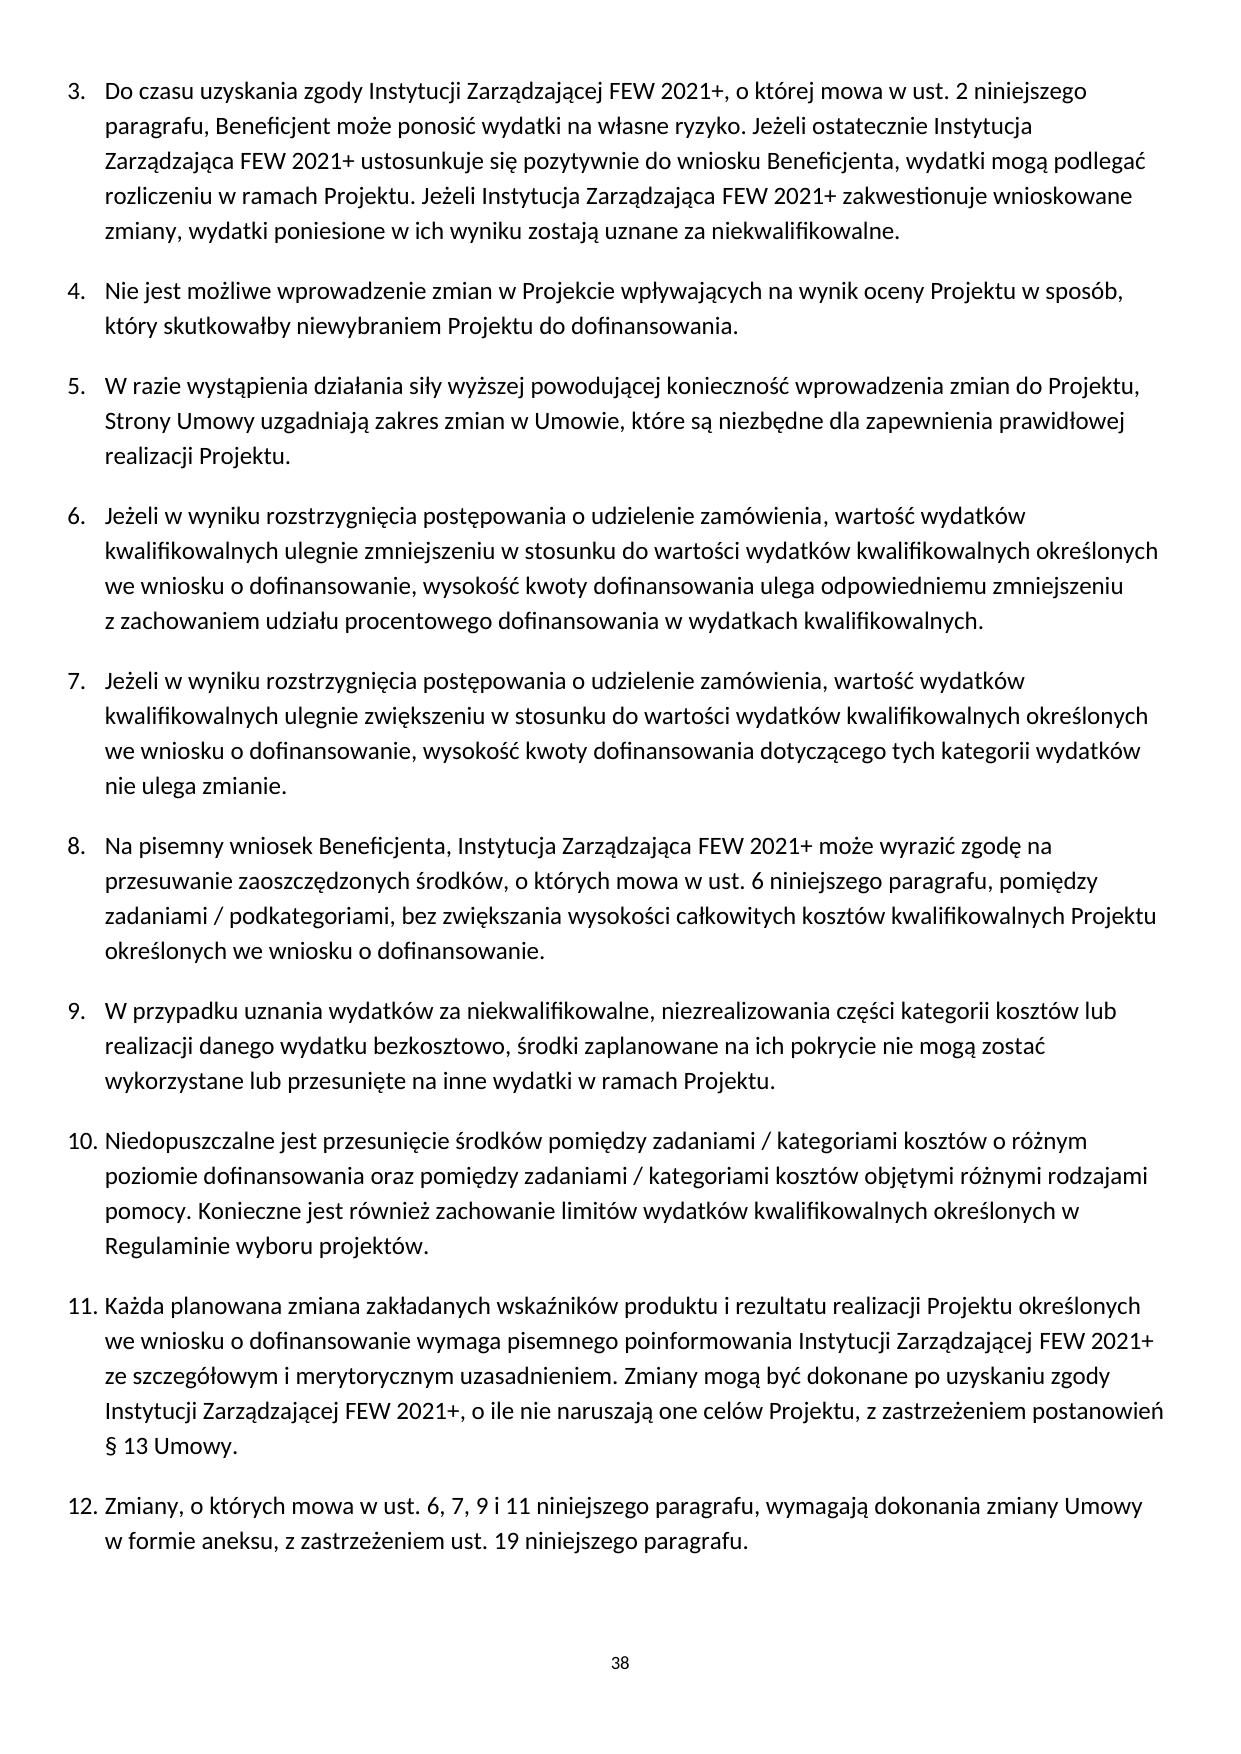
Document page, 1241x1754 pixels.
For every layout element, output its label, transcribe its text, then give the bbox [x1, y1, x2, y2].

list Każda planowana zmiana zakładanych wskaźników produktu i rezultatu realizacji Projektu określonych we wniosku o dofinansowanie wymaga pisemnego poinformowania Instytucji Zarządzającej FEW 2021+ ze szczegółowym i merytorycznym uzasadnieniem. Zmiany mogą być dokonane po uzyskaniu zgody Instytucji Zarządzającej FEW 2021+, o ile nie naruszają one celów Projektu, z zastrzeżeniem postanowień § 13 Umowy. [67, 1290, 1165, 1461]
list Na pisemny wniosek Beneficjenta, Instytucja Zarządzająca FEW 2021+ może wyrazić zgodę na przesuwanie zaoszczędzonych środków, o których mowa w ust. 6 niniejszego paragrafu, pomiędzy zadaniami / podkategoriami, bez zwiększania wysokości całkowitych kosztów kwalifikowalnych Projektu określonych we wniosku o dofinansowanie. [67, 830, 1165, 966]
list W razie wystąpienia działania siły wyższej powodującej konieczność wprowadzenia zmian do Projektu, Strony Umowy uzgadniają zakres zmian w Umowie, które są niezbędne dla zapewnienia prawidłowej realizacji Projektu. [67, 370, 1165, 471]
list Niedopuszczalne jest przesunięcie środków pomiędzy zadaniami / kategoriami kosztów o różnym poziomie dofinansowania oraz pomiędzy zadaniami / kategoriami kosztów objętymi różnymi rodzajami pomocy. Konieczne jest również zachowanie limitów wydatków kwalifikowalnych określonych w Regulaminie wyboru projektów. [67, 1125, 1165, 1261]
list Jeżeli w wyniku rozstrzygnięcia postępowania o udzielenie zamówienia, wartość wydatków kwalifikowalnych ulegnie zmniejszeniu w stosunku do wartości wydatków kwalifikowalnych określonych we wniosku o dofinansowanie, wysokość kwoty dofinansowania ulega odpowiedniemu zmniejszeniu z zachowaniem udziału procentowego dofinansowania w wydatkach kwalifikowalnych. [67, 500, 1165, 636]
list Jeżeli w wyniku rozstrzygnięcia postępowania o udzielenie zamówienia, wartość wydatków kwalifikowalnych ulegnie zwiększeniu w stosunku do wartości wydatków kwalifikowalnych określonych we wniosku o dofinansowanie, wysokość kwoty dofinansowania dotyczącego tych kategorii wydatków nie ulega zmianie. [67, 665, 1165, 801]
list Do czasu uzyskania zgody Instytucji Zarządzającej FEW 2021+, o której mowa w ust. 2 niniejszego paragrafu, Beneficjent może ponosić wydatki na własne ryzyko. Jeżeli ostatecznie Instytucja Zarządzająca FEW 2021+ ustosunkuje się pozytywnie do wniosku Beneficjenta, wydatki mogą podlegać rozliczeniu w ramach Projektu. Jeżeli Instytucja Zarządzająca FEW 2021+ zakwestionuje wnioskowane zmiany, wydatki poniesione w ich wyniku zostają uznane za niekwalifikowalne. [67, 75, 1165, 246]
list W przypadku uznania wydatków za niekwalifikowalne, niezrealizowania części kategorii kosztów lub realizacji danego wydatku bezkosztowo, środki zaplanowane na ich pokrycie nie mogą zostać wykorzystane lub przesunięte na inne wydatki w ramach Projektu. [67, 995, 1165, 1096]
list Nie jest możliwe wprowadzenie zmian w Projekcie wpływających na wynik oceny Projektu w sposób, który skutkowałby niewybraniem Projektu do dofinansowania. [67, 275, 1165, 341]
list Zmiany, o których mowa w ust. 6, 7, 9 i 11 niniejszego paragrafu, wymagają dokonania zmiany Umowy w formie aneksu, z zastrzeżeniem ust. 19 niniejszego paragrafu. [67, 1490, 1165, 1556]
